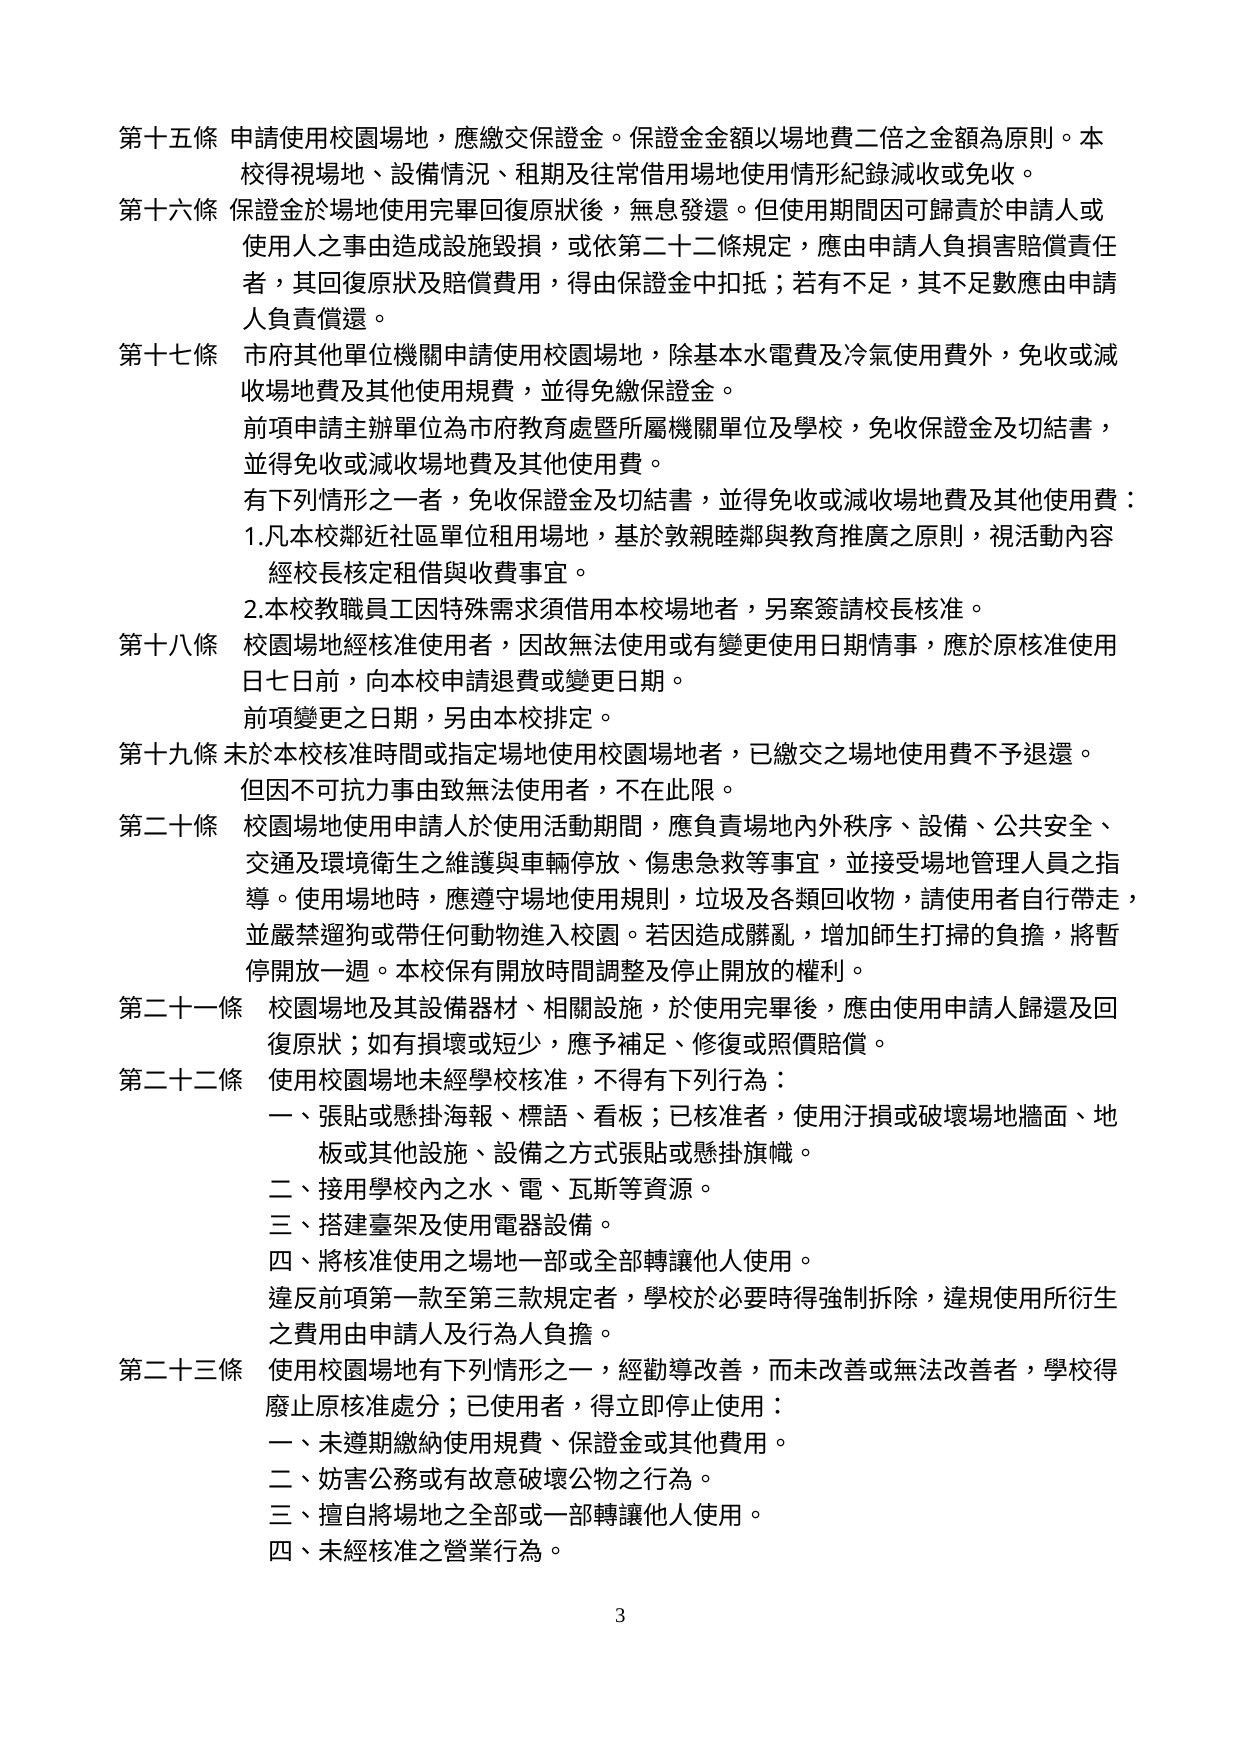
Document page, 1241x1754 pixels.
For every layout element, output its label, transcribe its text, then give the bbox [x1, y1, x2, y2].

text 2.本校教職員工因特殊需求須借用本校場地者，另案簽請校長核准。 [243, 589, 1122, 626]
text 第十七條 市府其他單位機關申請使用校園場地，除基本水電費及冷氣使用費外，免收或減收場地費及其他使用規費，並得免繳保證金。 [118, 336, 1122, 408]
text 二、妨害公務或有故意破壞公物之行為。 [268, 1459, 1122, 1496]
text 四、將核准使用之場地一部或全部轉讓他人使用。 [218, 1242, 1122, 1278]
text 第二十條 校園場地使用申請人於使用活動期間，應負責場地內外秩序、設備、公共安全、交通及環境衛生之維護與車輛停放、傷患急救等事宜，並接受場地管理人員之指導。使用場地時，應遵守場地使用規則，垃圾及各類回收物，請使用者自行帶走，並嚴禁遛狗或帶任何動物進入校園。若因造成髒亂，增加師生打掃的負擔，將暫停開放一週。本校保有開放時間調整及停止開放的權利。 [118, 807, 1122, 988]
text 前項變更之日期，另由本校排定。 [241, 698, 1122, 734]
text 第二十一條 校園場地及其設備器材、相關設施，於使用完畢後，應由使用申請人歸還及回復原狀；如有損壞或短少，應予補足、修復或照價賠償。 [118, 988, 1122, 1061]
text 第二十三條 使用校園場地有下列情形之一，經勸導改善，而未改善或無法改善者，學校得廢止原核准處分；已使用者，得立即停止使用： [118, 1351, 1122, 1423]
text 第十九條 未於本校核准時間或指定場地使用校園場地者，已繳交之場地使用費不予退還。但因不可抗力事由致無法使用者，不在此限。 [118, 734, 1122, 807]
text 有下列情形之一者，免收保證金及切結書，並得免收或減收場地費及其他使用費： [243, 481, 1122, 517]
text 一、未遵期繳納使用規費、保證金或其他費用。 [268, 1423, 1122, 1459]
text 1.凡本校鄰近社區單位租用場地，基於敦親睦鄰與教育推廣之原則，視活動內容經校長核定租借與收費事宜。 [243, 517, 1122, 589]
text 第十五條 申請使用校園場地，應繳交保證金。保證金金額以場地費二倍之金額為原則。本校得視場地、設備情況、租期及往常借用場地使用情形紀錄減收或免收。 [118, 118, 1122, 191]
text 違反前項第一款至第三款規定者，學校於必要時得強制拆除，違規使用所衍生之費用由申請人及行為人負擔。 [268, 1278, 1122, 1351]
text 一、張貼或懸掛海報、標語、看板；已核准者，使用汙損或破壞場地牆面、地板或其他設施、設備之方式張貼或懸掛旗幟。 [268, 1097, 1122, 1169]
text 三、擅自將場地之全部或一部轉讓他人使用。 [268, 1496, 1122, 1532]
text 前項申請主辦單位為市府教育處暨所屬機關單位及學校，免收保證金及切結書，並得免收或減收場地費及其他使用費。 [243, 408, 1122, 481]
text 第十六條 保證金於場地使用完畢回復原狀後，無息發還。但使用期間因可歸責於申請人或使用人之事由造成設施毀損，或依第二十二條規定，應由申請人負損害賠償責任者，其回復原狀及賠償費用，得由保證金中扣抵；若有不足，其不足數應由申請人負責償還。 [118, 191, 1122, 336]
text 二、接用學校內之水、電、瓦斯等資源。 [218, 1169, 1122, 1206]
text 第十八條 校園場地經核准使用者，因故無法使用或有變更使用日期情事，應於原核准使用日七日前，向本校申請退費或變更日期。 [118, 626, 1122, 698]
text 四、未經核准之營業行為。 [268, 1532, 1122, 1568]
text 三、搭建臺架及使用電器設備。 [218, 1206, 1122, 1242]
text 第二十二條 使用校園場地未經學校核准，不得有下列行為： [118, 1061, 1122, 1097]
